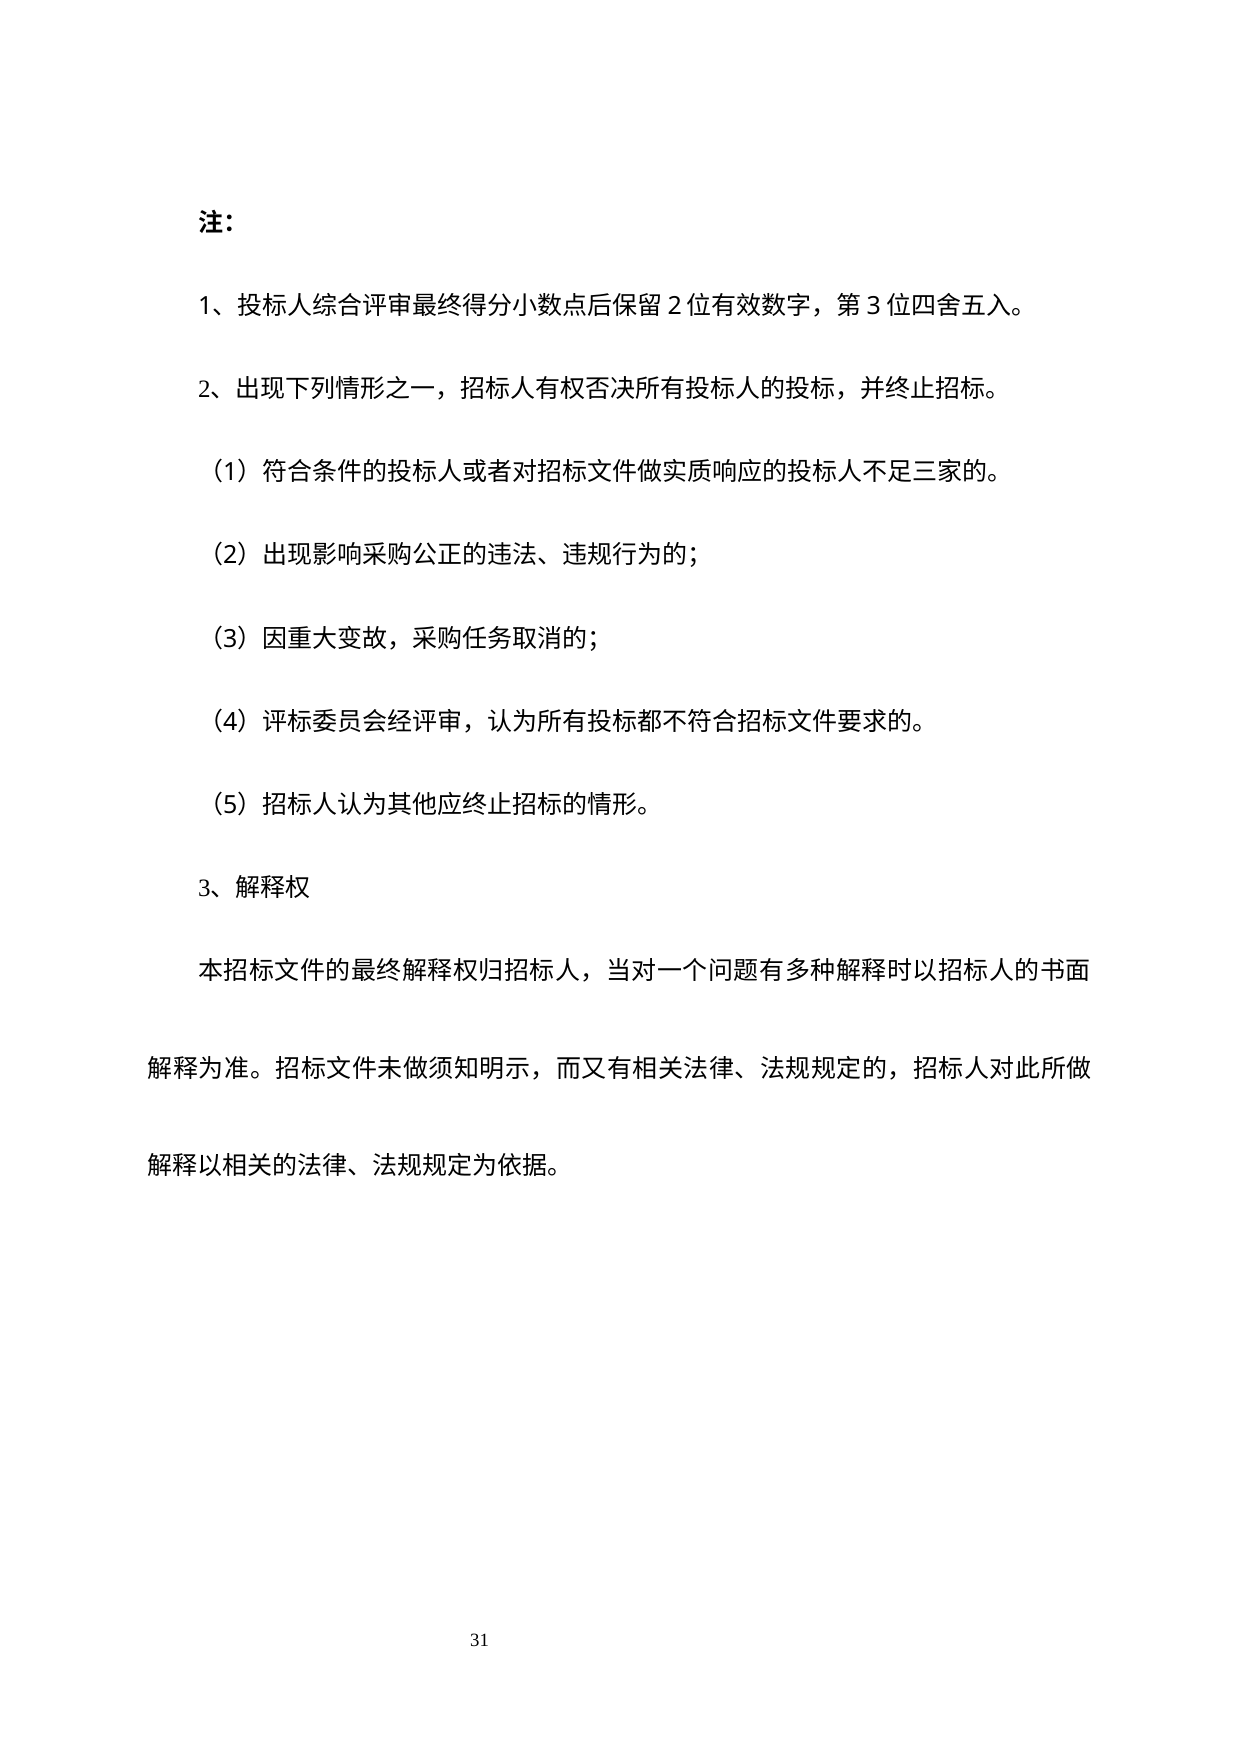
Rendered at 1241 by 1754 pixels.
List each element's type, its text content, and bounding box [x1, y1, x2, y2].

text （5）招标人认为其他应终止招标的情形。 [148, 770, 1092, 835]
text （2）出现影响采购公正的违法、违规行为的； [148, 521, 1092, 586]
text 2、出现下列情形之一，招标人有权否决所有投标人的投标，并终止招标。 [148, 354, 1092, 419]
text （3）因重大变故，采购任务取消的； [148, 604, 1092, 669]
text （4）评标委员会经评审，认为所有投标都不符合招标文件要求的。 [148, 687, 1092, 752]
text 注： [148, 188, 1092, 253]
text 1、投标人综合评审最终得分小数点后保留2位有效数字，第3位四舍五入。 [148, 271, 1092, 336]
text 本招标文件的最终解释权归招标人，当对一个问题有多种解释时以招标人的书面解释为准。招标文件未做须知明示，而又有相关法律、法规规定的，招标人对此所做解释以相关的法律、法规规定为依据。 [148, 936, 1092, 1196]
text （1）符合条件的投标人或者对招标文件做实质响应的投标人不足三家的。 [148, 437, 1092, 502]
text 3、解释权 [148, 853, 1092, 918]
